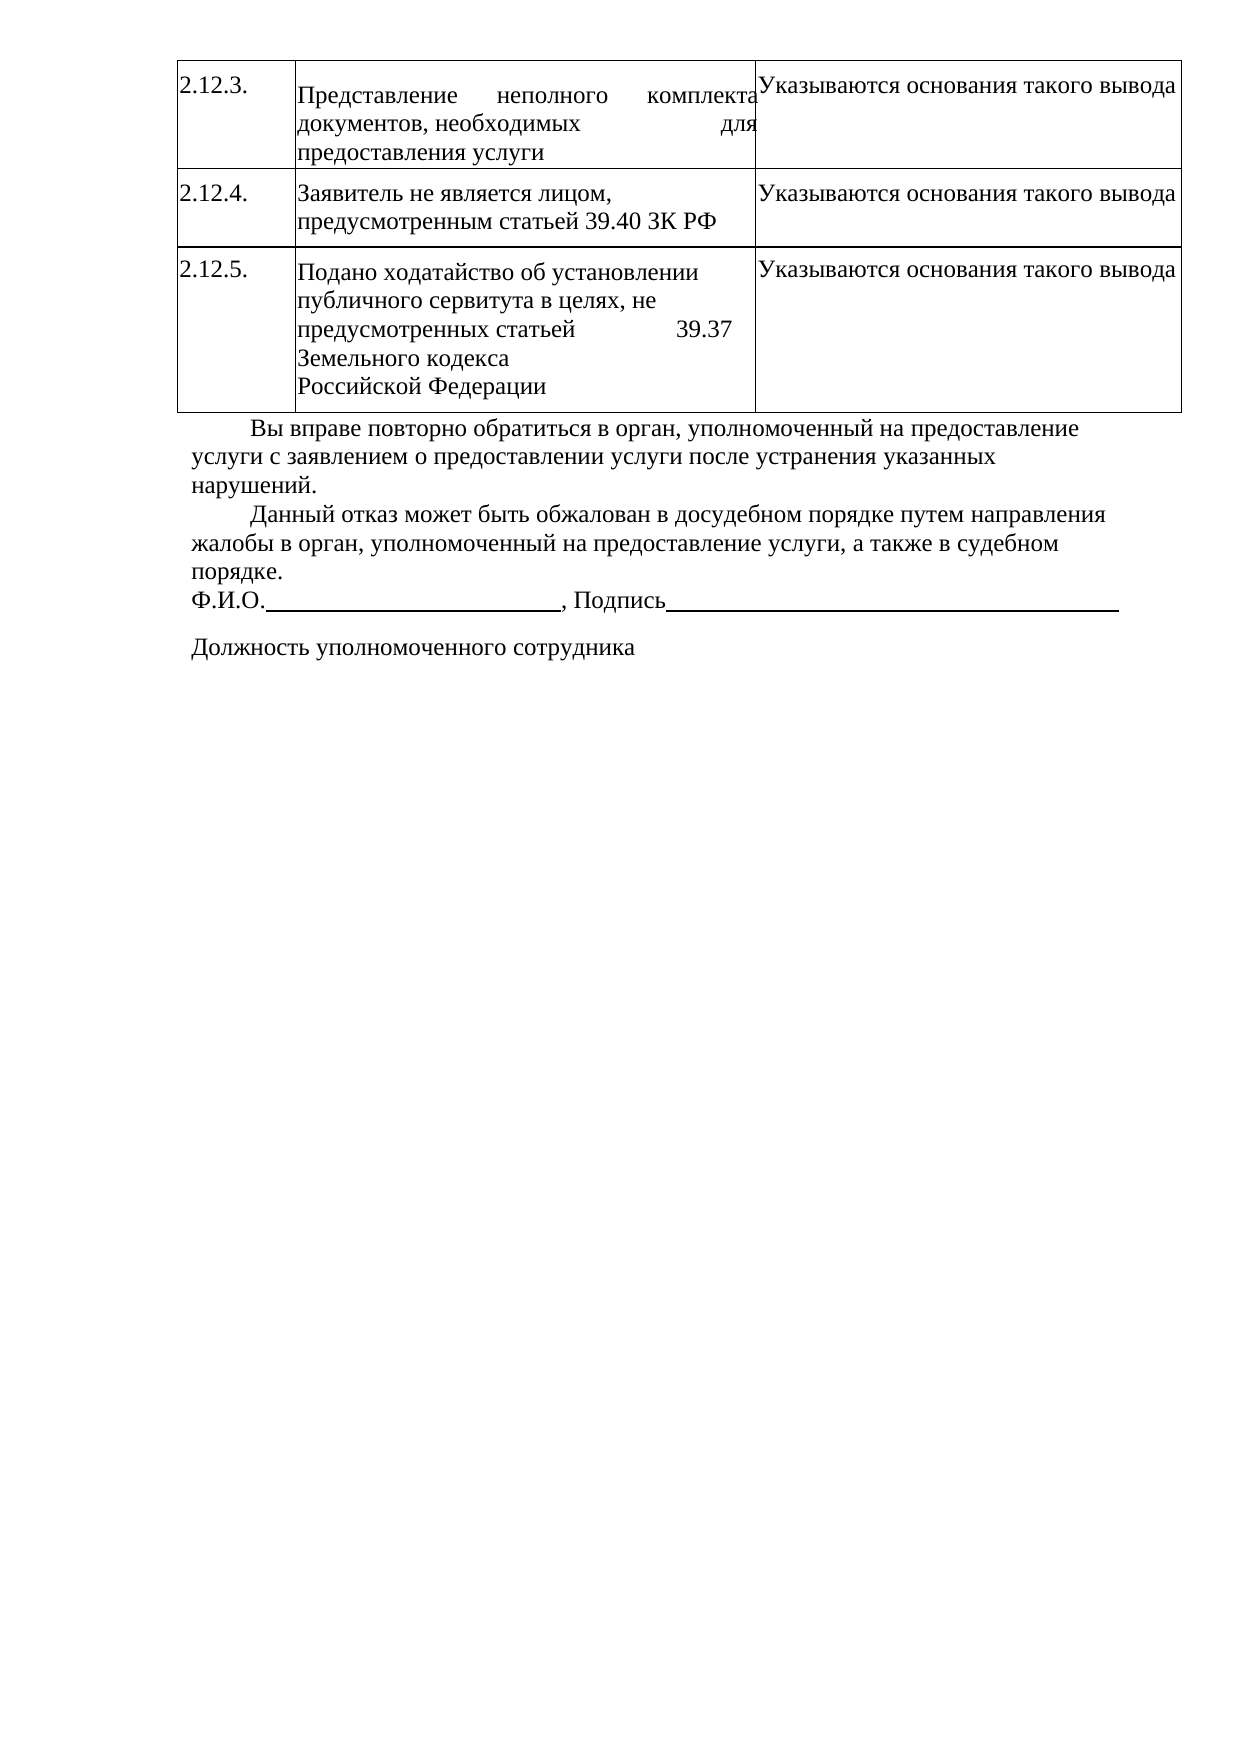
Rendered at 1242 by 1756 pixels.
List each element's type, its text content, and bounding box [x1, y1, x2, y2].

table_header Представление неполного комплекта документов, необходимых для предоставления услуги [296, 61, 755, 168]
table_cell Подано ходатайство об установлении публичного сервитута в целях, не предусмотренных статьей 39.37 Земельного кодекса Российской Федерации [296, 248, 755, 412]
table_cell 2.12.4. [178, 169, 295, 246]
table_cell Указываются основания такого вывода [756, 248, 1181, 412]
table_cell Заявитель не является лицом, предусмотренным статьей 39.40 ЗК РФ [296, 169, 755, 246]
table_cell Указываются основания такого вывода [756, 169, 1181, 246]
table_cell 2.12.5. [178, 248, 295, 412]
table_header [756, 61, 1181, 168]
table_header 2.12.3. [178, 61, 295, 168]
text Ф.И.О. , Подпись Должность уполномоченного сотрудника [191, 585, 1120, 661]
text Данный отказ может быть обжалован в досудебном порядке путем направления жалобы в орган, уполномоченный на предоставление услуги, а также в судебном порядке. [191, 499, 1108, 585]
text Вы вправе повторно обратиться в орган, уполномоченный на предоставление услуги с заявлением о предоставлении услуги после устранения указанных нарушений. [191, 413, 1087, 499]
